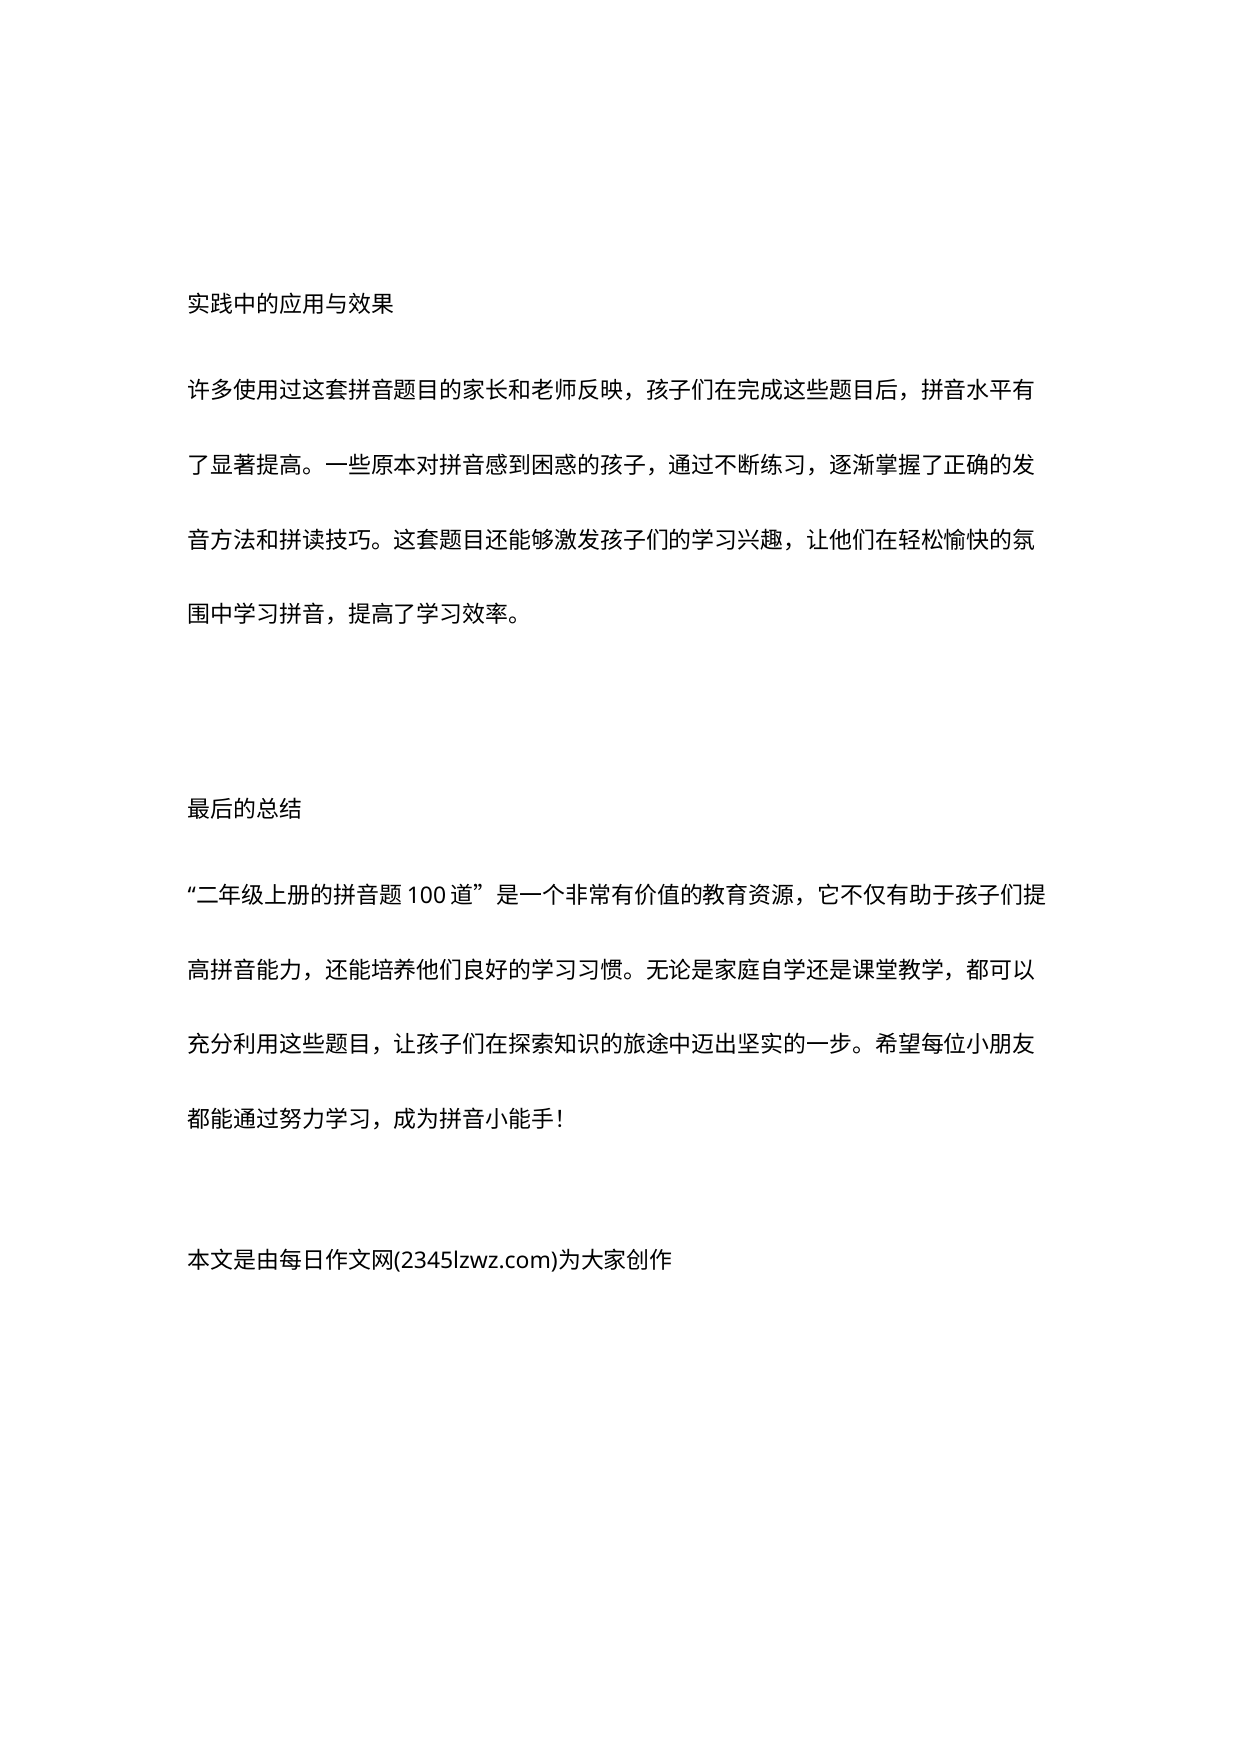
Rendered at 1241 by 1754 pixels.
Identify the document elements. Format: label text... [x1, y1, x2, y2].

text 许多使用过这套拼音题目的家长和老师反映，孩子们在完成这些题目后，拼音水平有了显著提高。一些原本对拼音感到困惑的孩子，通过不断练习，逐渐掌握了正确的发音方法和拼读技巧。这套题目还能够激发孩子们的学习兴趣，让他们在轻松愉快的氛围中学习拼音，提高了学习效率。 [187, 356, 1053, 645]
text 本文是由每日作文网(2345lzwz.com)为大家创作 [187, 1226, 1053, 1291]
text 实践中的应用与效果 [187, 270, 1053, 335]
text “二年级上册的拼音题100道”是一个非常有价值的教育资源，它不仅有助于孩子们提高拼音能力，还能培养他们良好的学习习惯。无论是家庭自学还是课堂教学，都可以充分利用这些题目，让孩子们在探索知识的旅途中迈出坚实的一步。希望每位小朋友都能通过努力学习，成为拼音小能手！ [187, 861, 1053, 1150]
text 最后的总结 [187, 774, 1053, 839]
